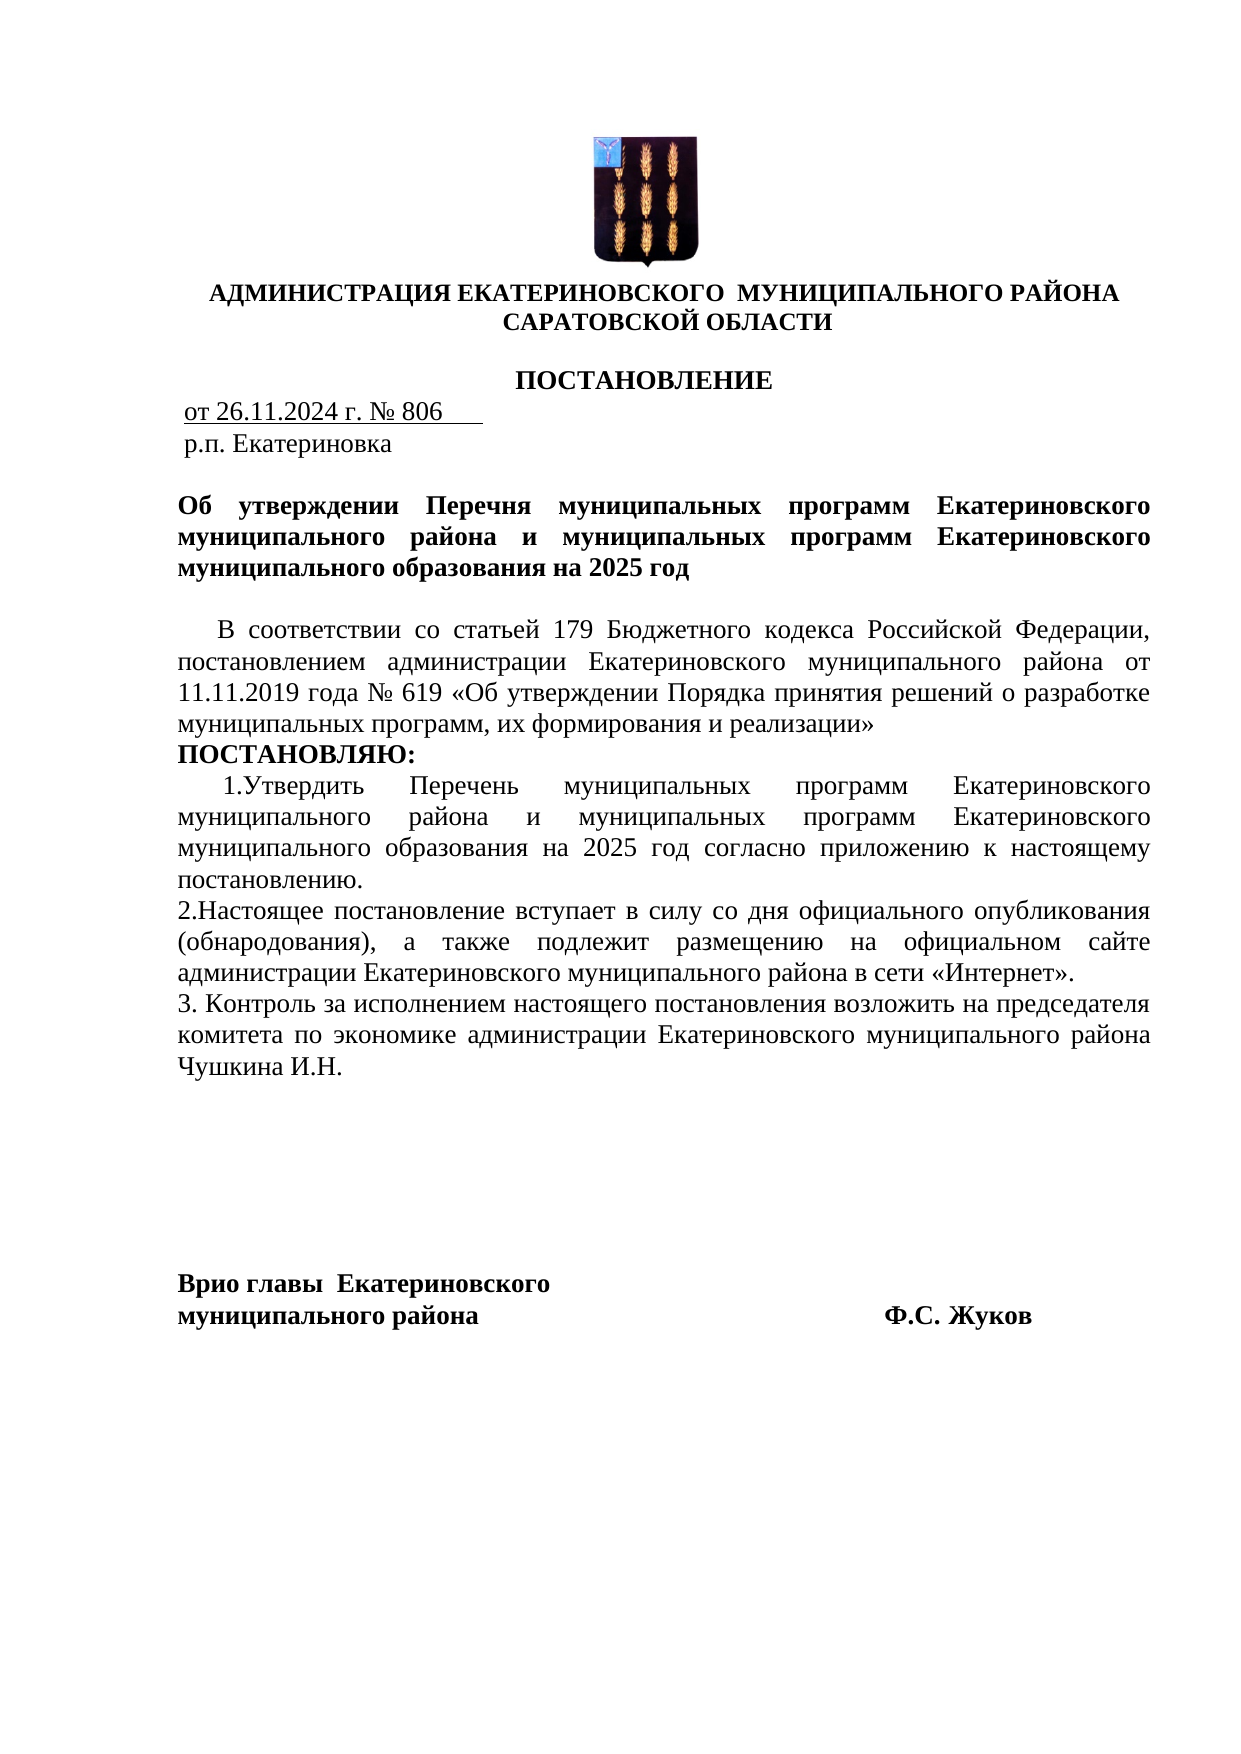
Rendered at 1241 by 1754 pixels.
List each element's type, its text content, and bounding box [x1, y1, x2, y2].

text муниципального района Ф.С. Жуков [177, 1299, 1152, 1330]
text В соответствии со статьей 179 Бюджетного кодекса Российской Федерации, постановлением администрации Екатериновского муниципального района от 11.11.2019 года № 619 «Об утверждении Порядка принятия решений о разработке муниципальных программ, их формирования и реализации» [177, 613, 1152, 738]
text Врио главы Екатериновского [177, 1268, 1152, 1299]
text Об утверждении Перечня муниципальных программ Екатериновского муниципального района и муниципальных программ Екатериновского муниципального образования на 2025 год [177, 489, 1152, 582]
text от 26.11.2024 г. № 806 [177, 396, 1152, 427]
text 3. Контроль за исполнением настоящего постановления возложить на председателя комитета по экономике администрации Екатериновского муниципального района Чушкина И.Н. [177, 987, 1152, 1081]
text 1.Утвердить Перечень муниципальных программ Екатериновского муниципального района и муниципальных программ Екатериновского муниципального образования на 2025 год согласно приложению к настоящему постановлению. [177, 769, 1152, 894]
text р.п. Екатериновка [177, 427, 1152, 458]
text ПОСТАНОВЛЯЮ: [177, 738, 1152, 769]
text САРАТОВСКОЙ ОБЛАСТИ [177, 307, 1152, 336]
picture [590, 129, 702, 279]
text АДМИНИСТРАЦИЯ ЕКАТЕРИНОВСКОГО МУНИЦИПАЛЬНОГО РАЙОНА [177, 121, 1152, 307]
text 2.Настоящее постановление вступает в силу со дня официального опубликования (обнародования), а также подлежит размещению на официальном сайте администрации Екатериновского муниципального района в сети «Интернет». [177, 894, 1152, 987]
text ПОСТАНОВЛЕНИЕ [177, 364, 1152, 396]
